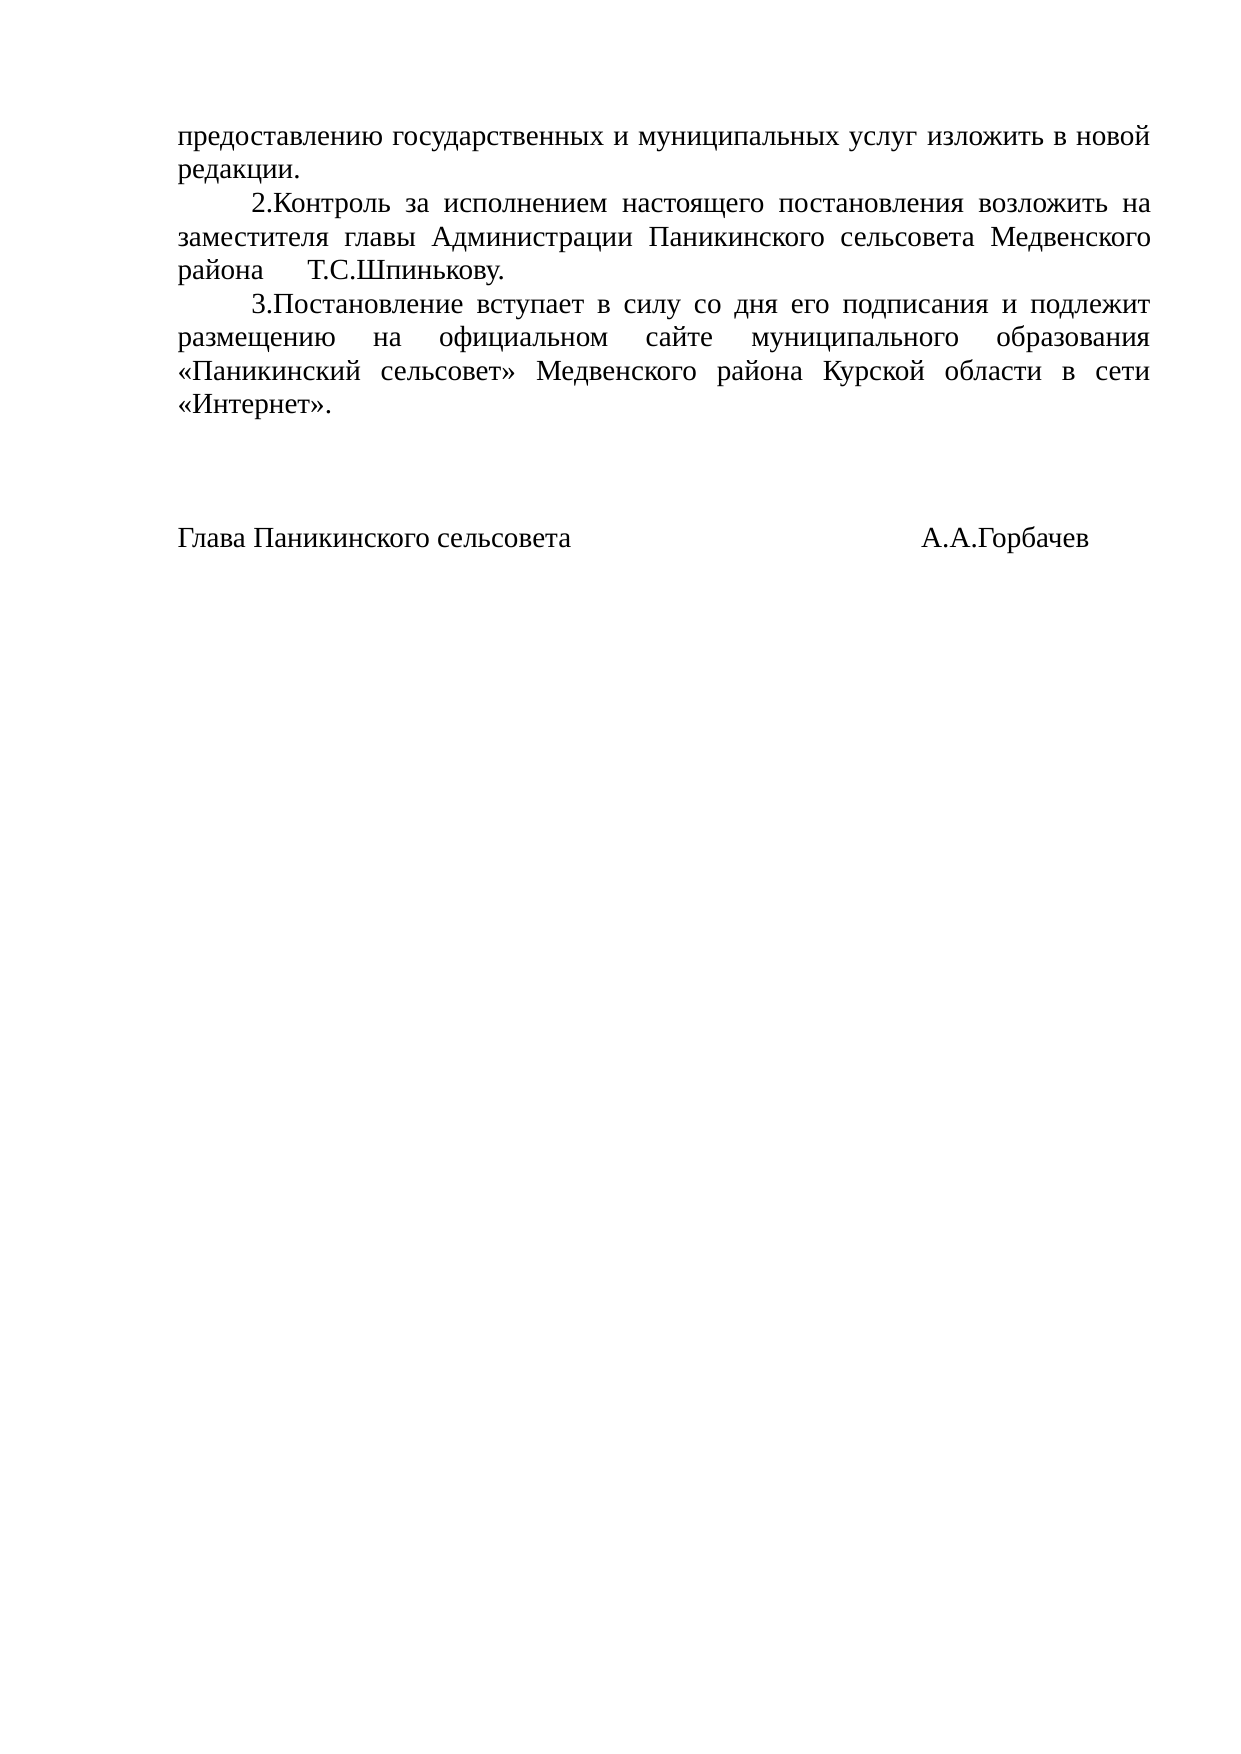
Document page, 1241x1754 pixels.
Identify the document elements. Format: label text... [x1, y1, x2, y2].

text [177, 118, 1150, 185]
text Глава Паникинского сельсовета А.А.Горбачев [177, 521, 1152, 554]
text 3.Постановление вступает в силу со дня его подписания и подлежит размещению на официальном сайте муниципального образования «Паникинский сельсовет» Медвенского района Курской области в сети «Интернет». [177, 286, 1150, 420]
text 2.Контроль за исполнением настоящего постановления возложить на заместителя главы Администрации Паникинского сельсовета Медвенского района Т.С.Шпинькову. [177, 185, 1152, 286]
